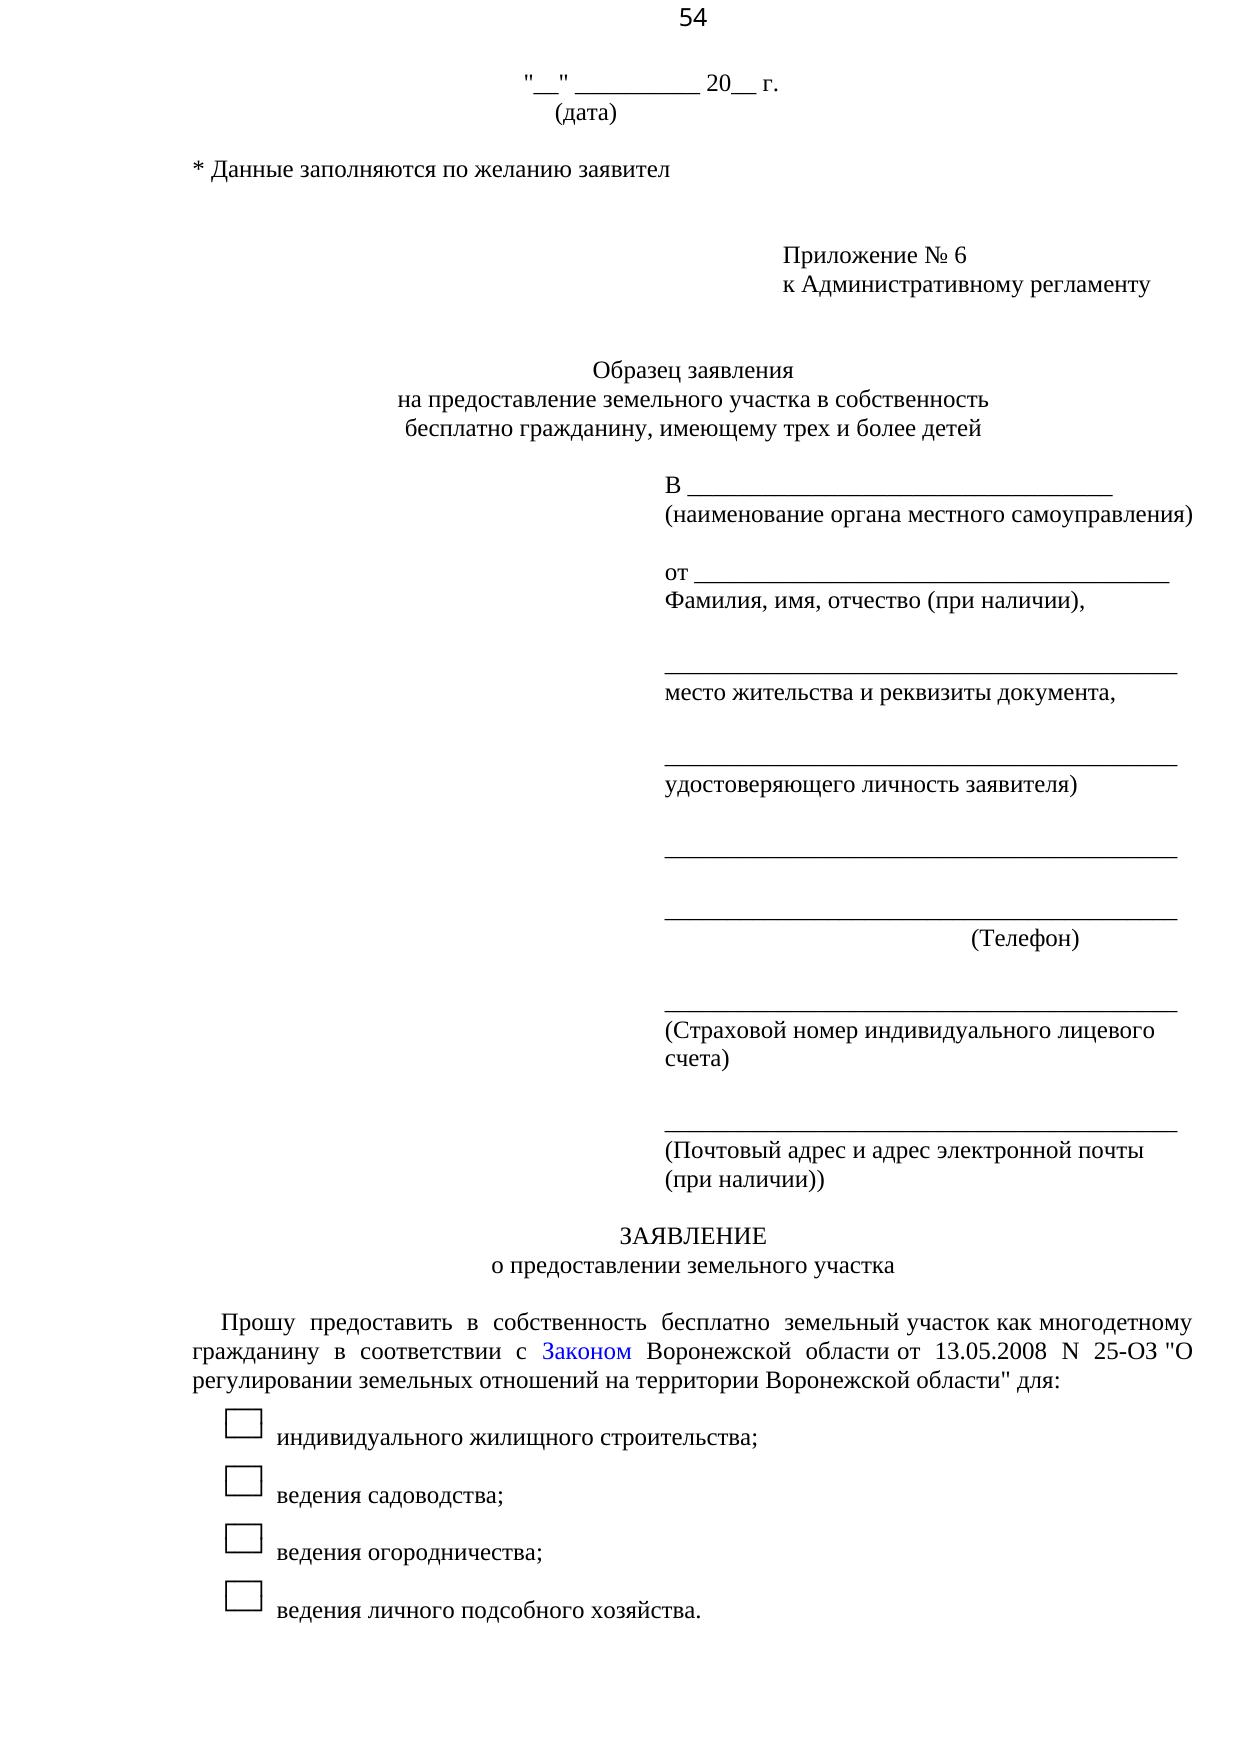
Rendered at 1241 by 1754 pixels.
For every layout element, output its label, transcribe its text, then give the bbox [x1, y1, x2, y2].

text └─┘ ведения личного подсобного хозяйства. [192, 1595, 1194, 1624]
text _________________________________________ [664, 952, 1194, 1015]
text Прошу предоставить в собственность бесплатно земельный участок как многодетному гражданину в соответствии с Законом Воронежской области от 13.05.2008 N 25-ОЗ "О регулировании земельных отношений на территории Воронежской области" для: [192, 1307, 1194, 1394]
text (Страховой номер индивидуального лицевого [664, 1015, 1194, 1043]
text на предоставление земельного участка в собственность [192, 384, 1194, 413]
text _________________________________________ [664, 797, 1194, 860]
text _________________________________________ [664, 706, 1194, 769]
text счета) [664, 1043, 1194, 1072]
text ЗАЯВЛЕНИЕ [192, 1221, 1194, 1250]
text В __________________________________ [664, 471, 1194, 499]
text от ______________________________________ [664, 557, 1194, 586]
text ┌─┐ [192, 1394, 1194, 1422]
text удостоверяющего личность заявителя) [664, 769, 1194, 797]
text Образец заявления [192, 356, 1194, 384]
text └─┘ ведения садоводства; [192, 1480, 1194, 1509]
text (Почтовый адрес и адрес электронной почты [664, 1135, 1194, 1164]
text _________________________________________ [664, 860, 1194, 923]
text └─┘ индивидуального жилищного строительства; [192, 1422, 1194, 1451]
text _________________________________________ [664, 1072, 1194, 1135]
text "__" __________ 20__ г. [192, 68, 1194, 97]
text └─┘ ведения огородничества; [192, 1537, 1194, 1566]
text место жительства и реквизиты документа, [664, 677, 1194, 706]
text ┌─┐ [192, 1566, 1194, 1595]
text (Телефон) [664, 923, 1194, 952]
text (при наличии)) [664, 1164, 1194, 1192]
text Приложение № 6 [783, 241, 1194, 269]
text бесплатно гражданину, имеющему трех и более детей [192, 413, 1194, 442]
text _________________________________________ [664, 614, 1194, 677]
text о предоставлении земельного участка [192, 1250, 1194, 1279]
text (дата) [192, 97, 1194, 126]
text ┌─┐ [192, 1451, 1194, 1480]
text к Административному регламенту [783, 269, 1194, 298]
text (наименование органа местного самоуправления) [664, 499, 1194, 528]
text Фамилия, имя, отчество (при наличии), [664, 586, 1194, 614]
text ┌─┐ [192, 1509, 1194, 1537]
text * Данные заполняются по желанию заявител [192, 154, 1194, 183]
